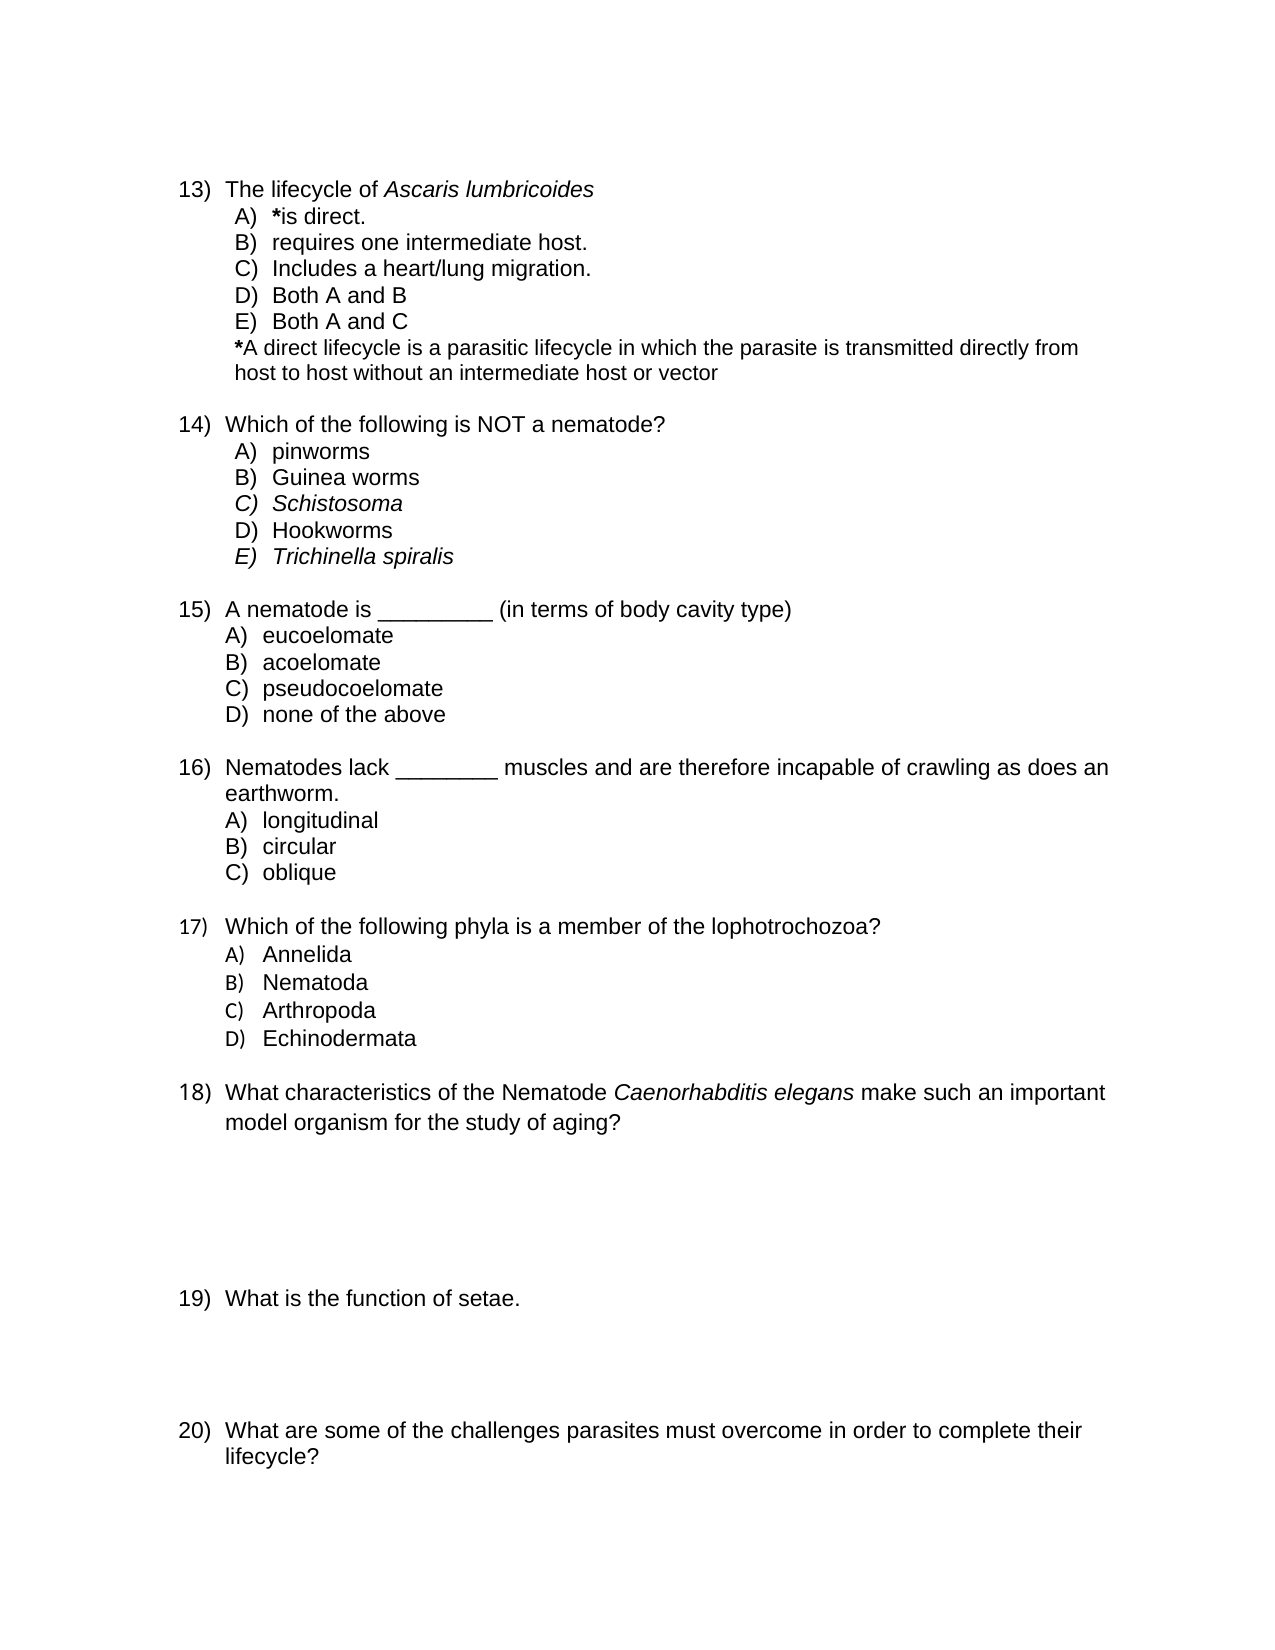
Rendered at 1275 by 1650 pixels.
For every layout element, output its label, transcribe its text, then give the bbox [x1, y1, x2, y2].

list Both A and B [234, 282, 1125, 308]
text *A direct lifecycle is a parasitic lifecycle in which the parasite is transmitted directly from host to host without an intermediate host or vector [234, 334, 1125, 385]
list Annelida [225, 940, 1125, 968]
list Both A and C [234, 308, 1125, 334]
list acoelomate [225, 648, 1125, 675]
list What characteristics of the Nematode Caenorhabditis elegans make such an important model organism for the study of aging? [178, 1076, 1125, 1136]
list Nematodes lack ________ muscles and are therefore incapable of crawling as does an earthworm. [178, 754, 1125, 807]
list Which of the following is NOT a nematode? [178, 411, 1125, 438]
list none of the above [225, 701, 1125, 727]
list pseudocoelomate [225, 675, 1125, 701]
list What are some of the challenges parasites must overcome in order to complete their lifecycle? [178, 1417, 1125, 1470]
list requires one intermediate host. [234, 229, 1125, 255]
list The lifecycle of Ascaris lumbricoides [178, 176, 1125, 203]
list circular [225, 833, 1125, 859]
list Guinea worms [234, 464, 1125, 490]
list A nematode is _________ (in terms of body cavity type) [178, 596, 1125, 622]
list Hookworms [234, 517, 1125, 543]
list Schistosoma [234, 490, 1125, 517]
list longitudinal [225, 807, 1125, 833]
list Which of the following phyla is a member of the lophotrochozoa? [178, 912, 1125, 940]
list Nematoda [225, 968, 1125, 996]
list Includes a heart/lung migration. [234, 255, 1125, 282]
list oblique [225, 859, 1125, 886]
list What is the function of setae. [178, 1285, 1125, 1312]
list Arthropoda [225, 996, 1125, 1024]
list *is direct. [234, 203, 1125, 229]
list Echinodermata [225, 1024, 1125, 1052]
list Trichinella spiralis [234, 543, 1125, 569]
list eucoelomate [225, 622, 1125, 648]
list pinworms [234, 438, 1125, 464]
